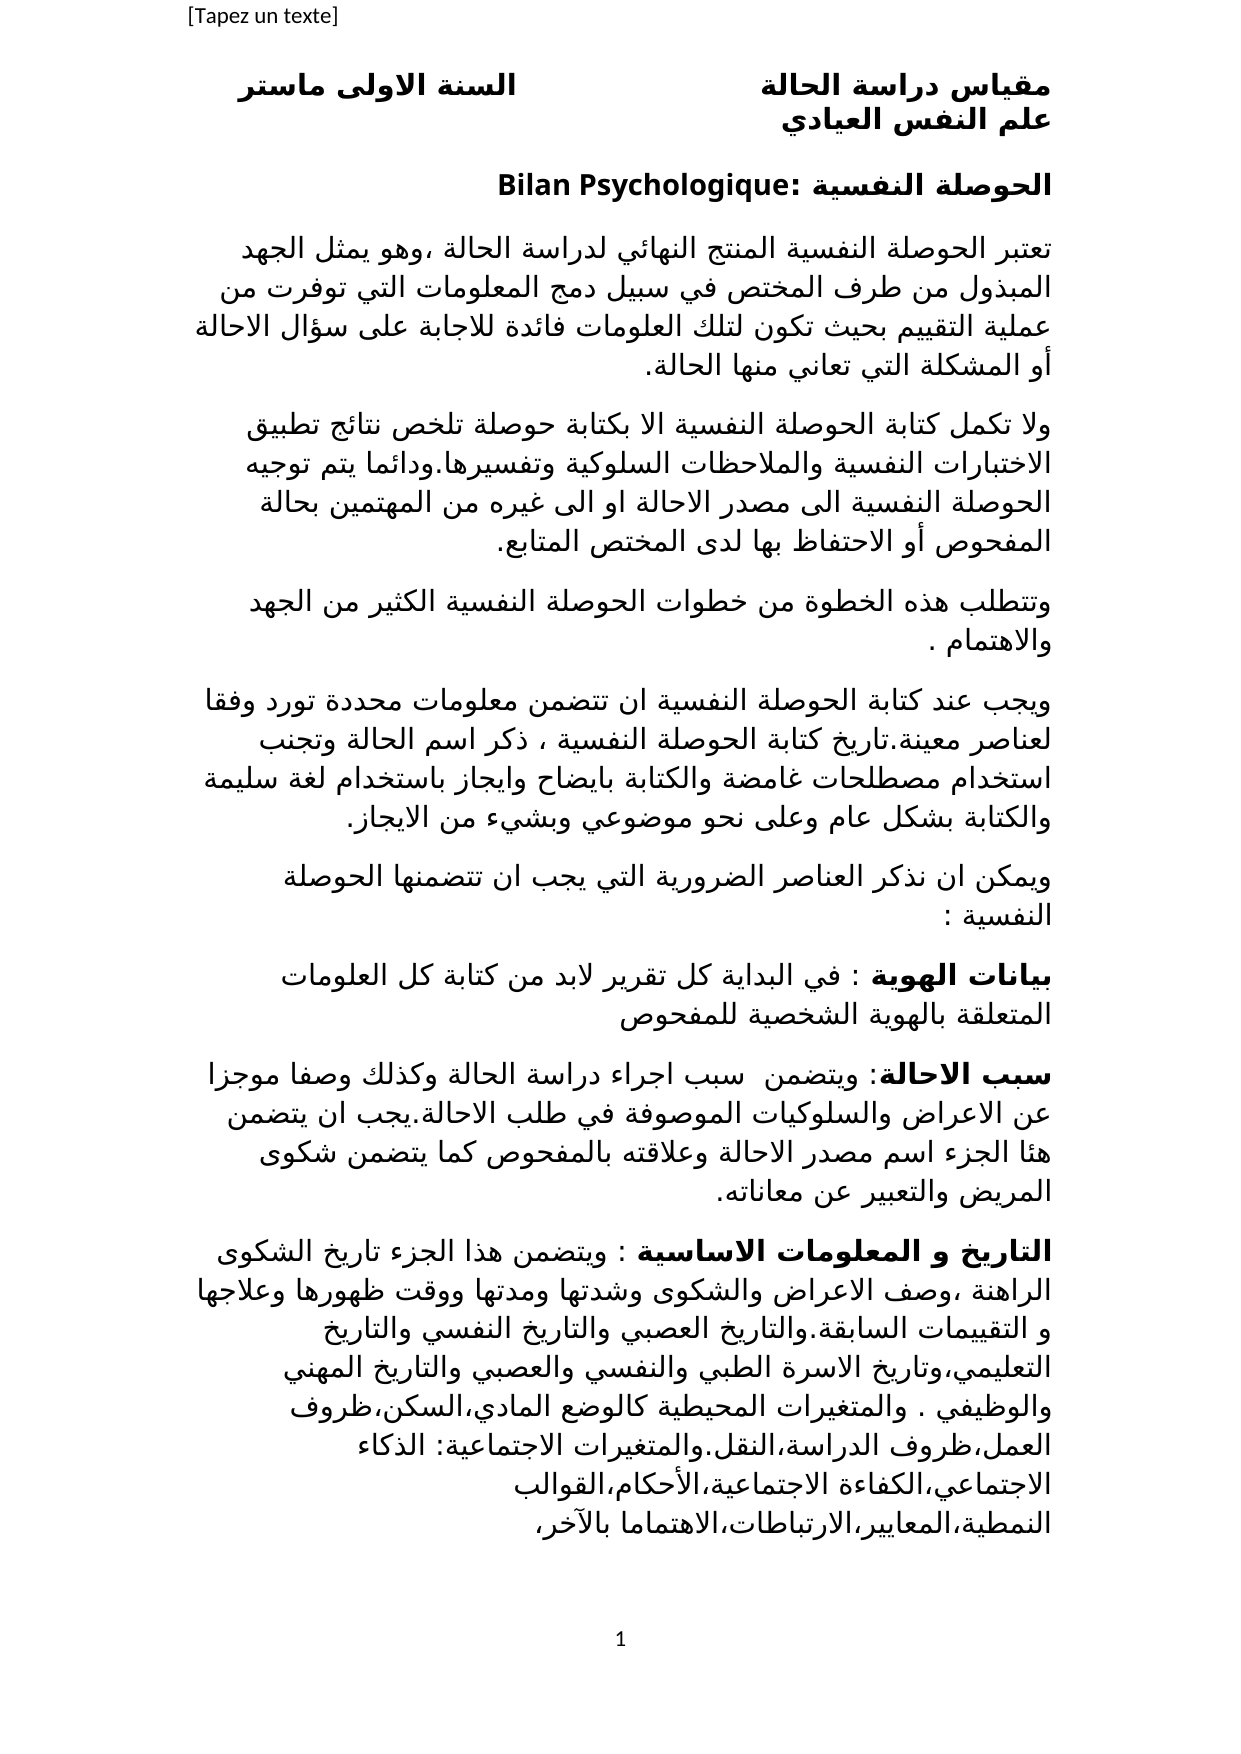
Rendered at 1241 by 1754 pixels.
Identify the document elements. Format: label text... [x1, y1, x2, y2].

text بيانات الهوية : في البداية كل تقرير لابد من كتابة كل العلومات المتعلقة بالهوية الشخصية للمفحوص [187, 958, 1053, 1031]
text التاريخ و المعلومات الاساسية : ويتضمن هذا الجزء تاريخ الشكوى الراهنة ،وصف الاعراض والشكوى وشدتها ومدتها ووقت ظهورها وعلاجها و التقييمات السابقة.والتاريخ العصبي والتاريخ النفسي والتاريخ التعليمي،وتاريخ الاسرة الطبي والنفسي والعصبي والتاريخ المهني والوظيفي . والمتغيرات المحيطية كالوضع المادي،السكن،ظروف العمل،ظروف الدراسة،النقل.والمتغيرات الاجتماعية: الذكاء الاجتماعي،الكفاءة الاجتماعية،الأحكام،القوالب النمطية،المعايير،الارتباطات،الاهتماما بالآخر، [187, 1234, 1053, 1541]
text تعتبر الحوصلة النفسية المنتج النهائي لدراسة الحالة ،وهو يمثل الجهد المبذول من طرف المختص في سبيل دمج المعلومات التي توفرت من عملية التقييم بحيث تكون لتلك العلومات فائدة للاجابة على سؤال الاحالة أو المشكلة التي تعاني منها الحالة. [187, 231, 1053, 382]
text ويمكن ان نذكر العناصر الضرورية التي يجب ان تتضمنها الحوصلة النفسية : [187, 860, 1053, 933]
text ويجب عند كتابة الحوصلة النفسية ان تتضمن معلومات محددة تورد وفقا لعناصر معينة.تاريخ كتابة الحوصلة النفسية ، ذكر اسم الحالة وتجنب استخدام مصطلحات غامضة والكتابة بايضاح وايجاز باستخدام لغة سليمة والكتابة بشكل عام وعلى نحو موضوعي وبشيء من الايجاز. [187, 683, 1053, 834]
text الحوصلة النفسية :Bilan Psychologique [187, 164, 1053, 204]
text وتتطلب هذه الخطوة من خطوات الحوصلة النفسية الكثير من الجهد والاهتمام . [187, 584, 1053, 657]
text ولا تكمل كتابة الحوصلة النفسية الا بكتابة حوصلة تلخص نتائج تطبيق الاختبارات النفسية والملاحظات السلوكية وتفسيرها.ودائما يتم توجيه الحوصلة النفسية الى مصدر الاحالة او الى غيره من المهتمين بحالة المفحوص أو الاحتفاظ بها لدى المختص المتابع. [187, 408, 1053, 558]
text سبب الاحالة: ويتضمن سبب اجراء دراسة الحالة وكذلك وصفا موجزا عن الاعراض والسلوكيات الموصوفة في طلب الاحالة.يجب ان يتضمن هئا الجزء اسم مصدر الاحالة وعلاقته بالمفحوص كما يتضمن شكوى المريض والتعبير عن معاناته. [187, 1057, 1053, 1208]
